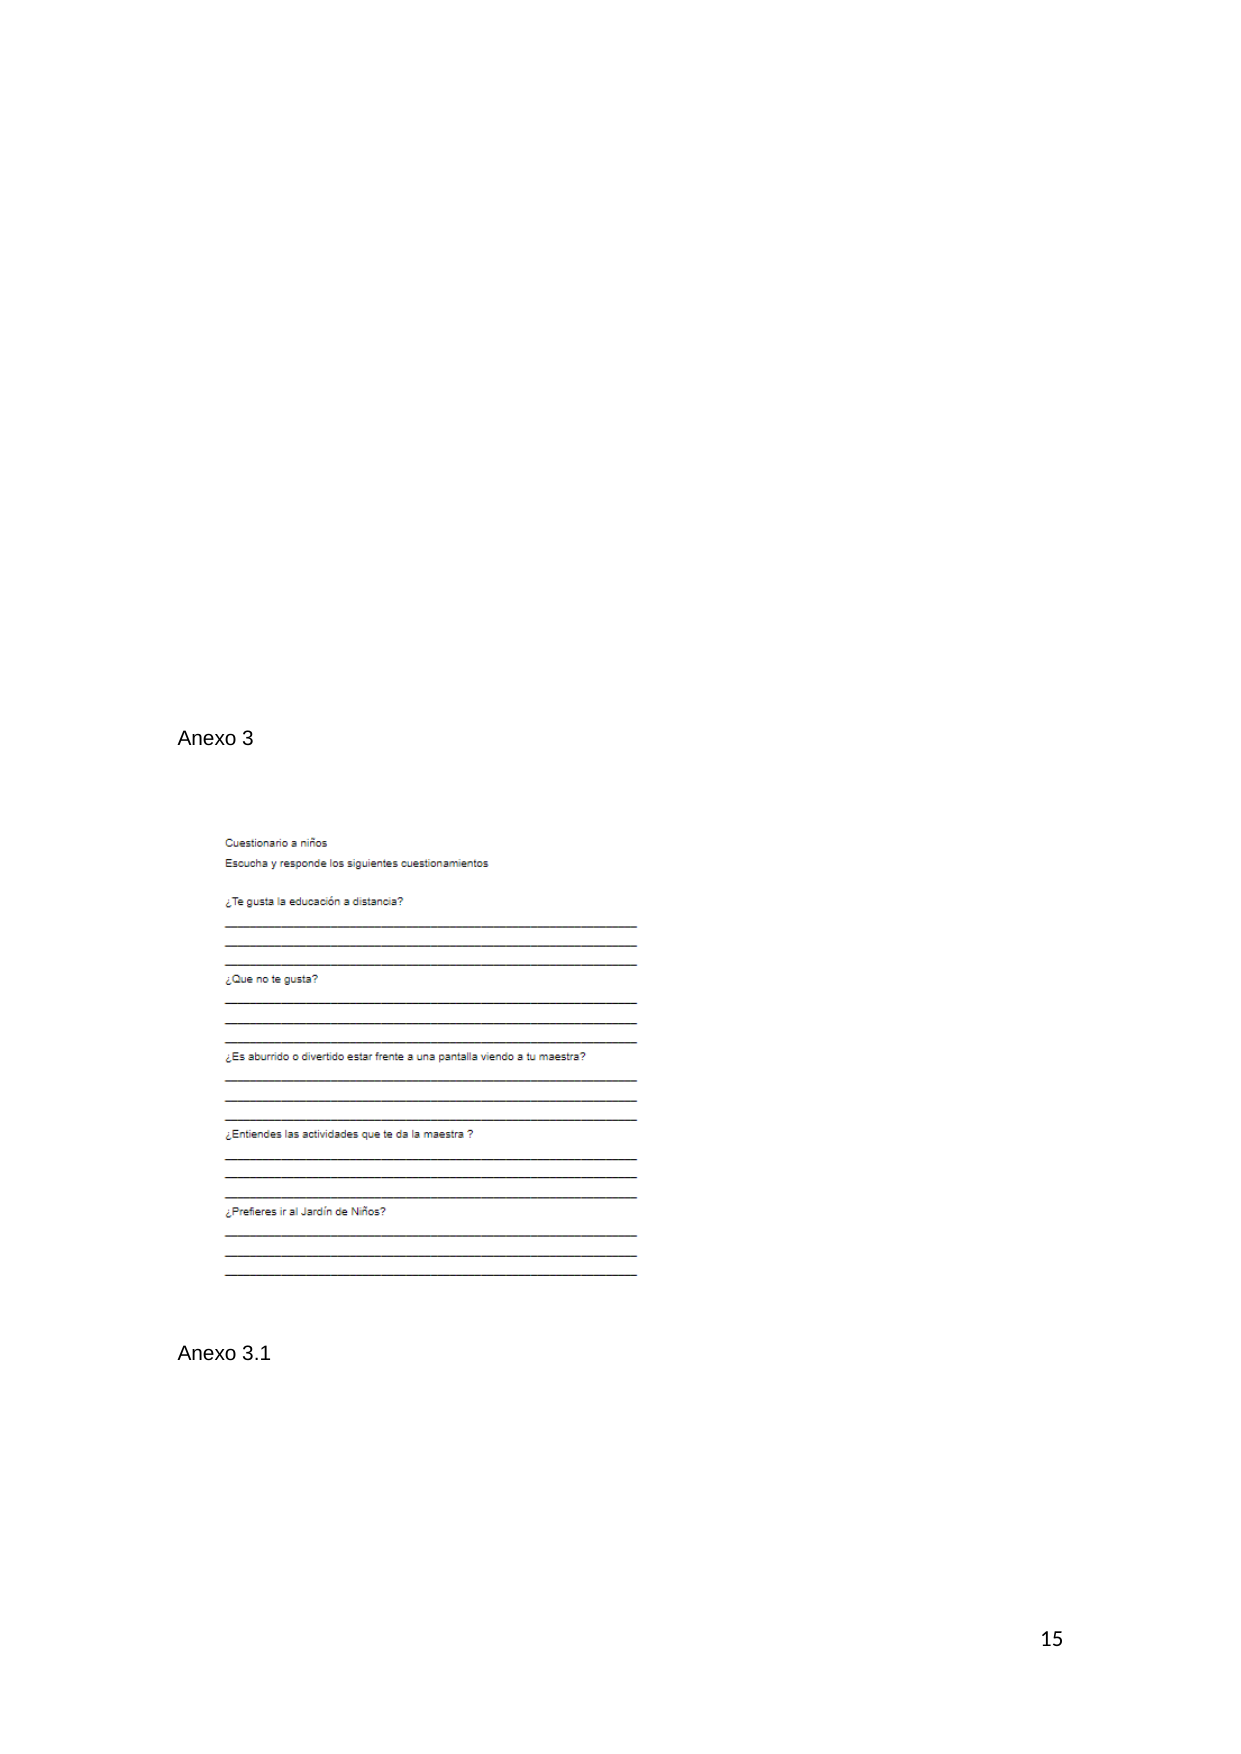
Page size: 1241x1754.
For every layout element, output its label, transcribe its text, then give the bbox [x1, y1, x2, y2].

picture [177, 778, 697, 1311]
text Anexo 3 [177, 726, 1063, 750]
text Anexo 3.1 [177, 1341, 1063, 1365]
